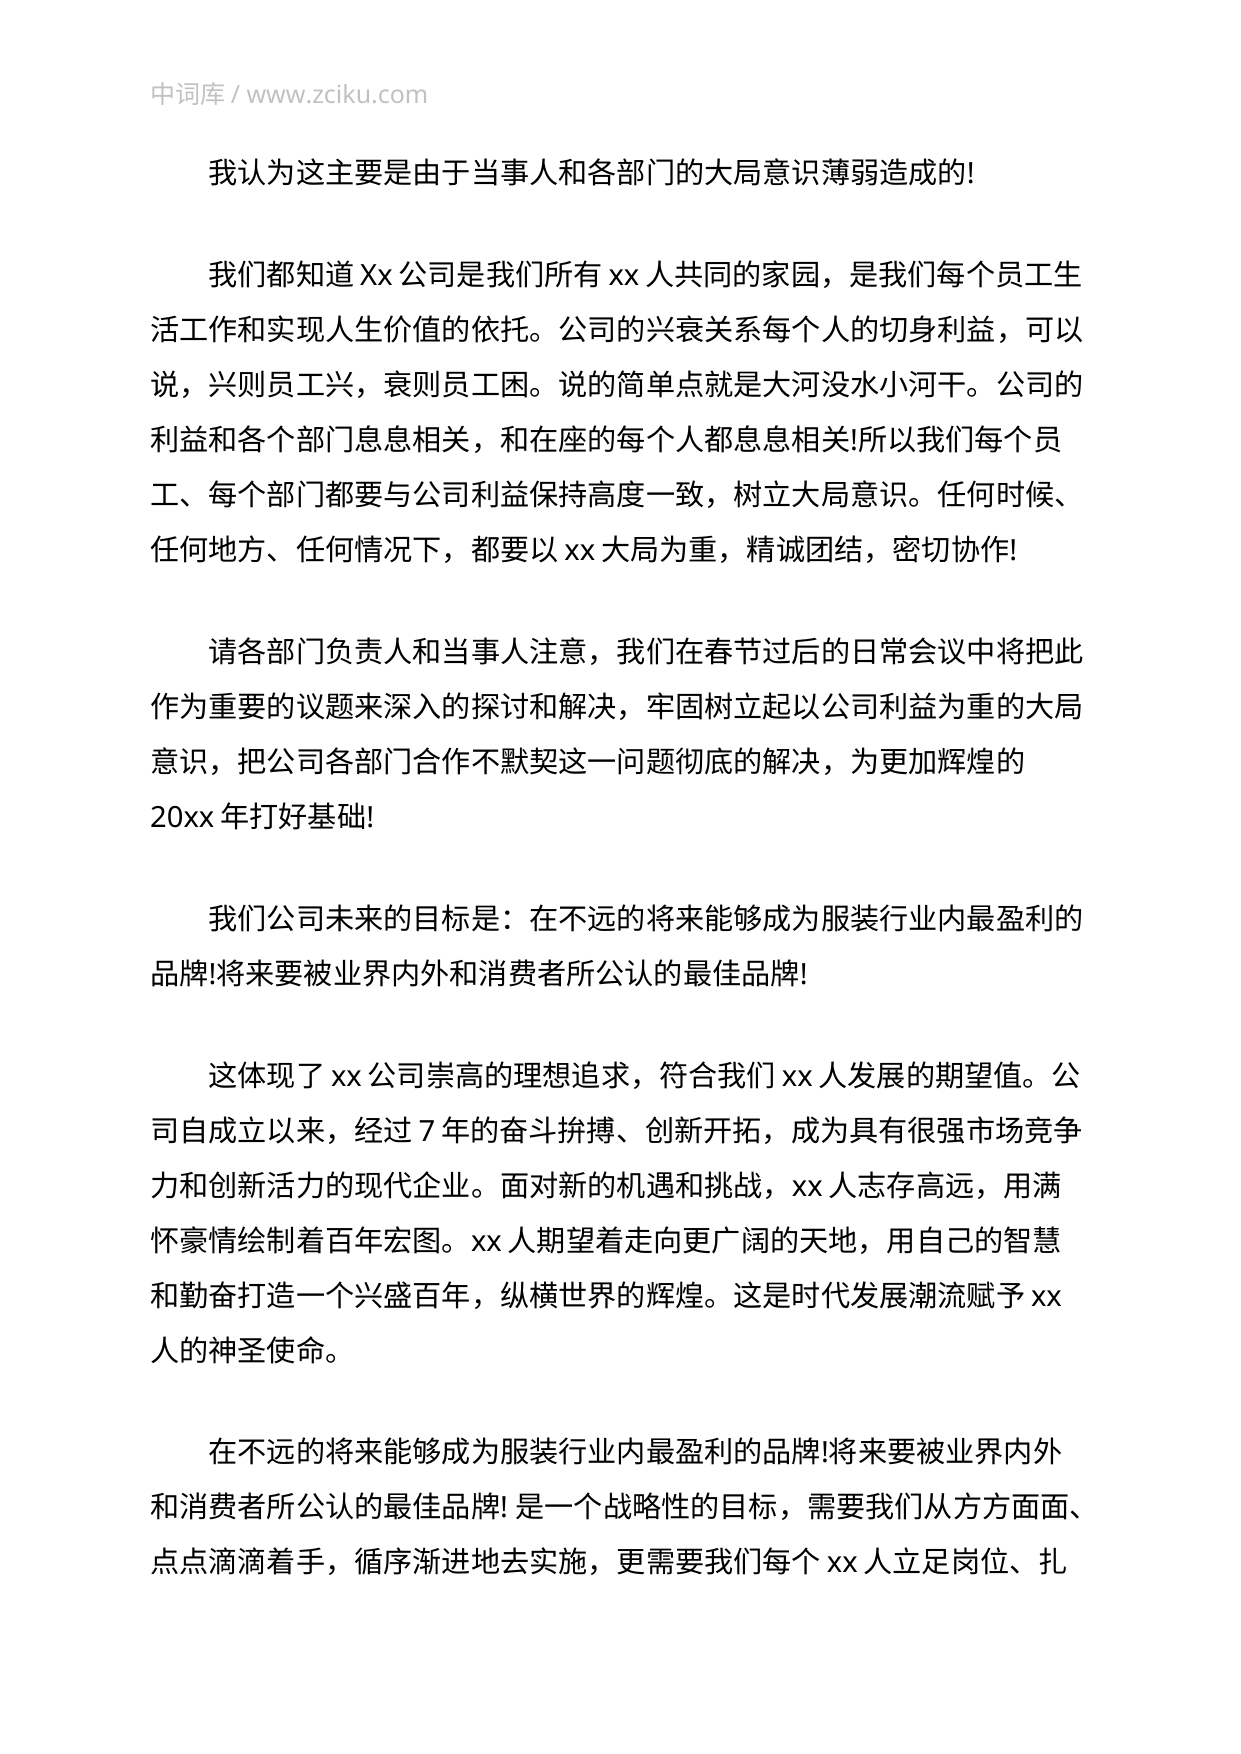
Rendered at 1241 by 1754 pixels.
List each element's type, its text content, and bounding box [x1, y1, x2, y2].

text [150, 1429, 1090, 1581]
text 我们都知道Xx公司是我们所有xx人共同的家园，是我们每个员工生活工作和实现人生价值的依托。公司的兴衰关系每个人的切身利益，可以说，兴则员工兴，衰则员工困。说的简单点就是大河没水小河干。公司的利益和各个部门息息相关，和在座的每个人都息息相关!所以我们每个员工、每个部门都要与公司利益保持高度一致，树立大局意识。任何时候、任何地方、任何情况下，都要以xx大局为重，精诚团结，密切协作! [150, 252, 1090, 569]
text 请各部门负责人和当事人注意，我们在春节过后的日常会议中将把此作为重要的议题来深入的探讨和解决，牢固树立起以公司利益为重的大局意识，把公司各部门合作不默契这一问题彻底的解决，为更加辉煌的20xx年打好基础! [150, 629, 1090, 836]
text 这体现了xx公司崇高的理想追求，符合我们xx人发展的期望值。公司自成立以来，经过7年的奋斗拚搏、创新开拓，成为具有很强市场竞争力和创新活力的现代企业。面对新的机遇和挑战，xx人志存高远，用满怀豪情绘制着百年宏图。xx人期望着走向更广阔的天地，用自己的智慧和勤奋打造一个兴盛百年，纵横世界的辉煌。这是时代发展潮流赋予xx人的神圣使命。 [150, 1052, 1090, 1369]
text 我认为这主要是由于当事人和各部门的大局意识薄弱造成的! [150, 150, 1090, 192]
text 我们公司未来的目标是：在不远的将来能够成为服装行业内最盈利的品牌!将来要被业界内外和消费者所公认的最佳品牌! [150, 895, 1090, 993]
